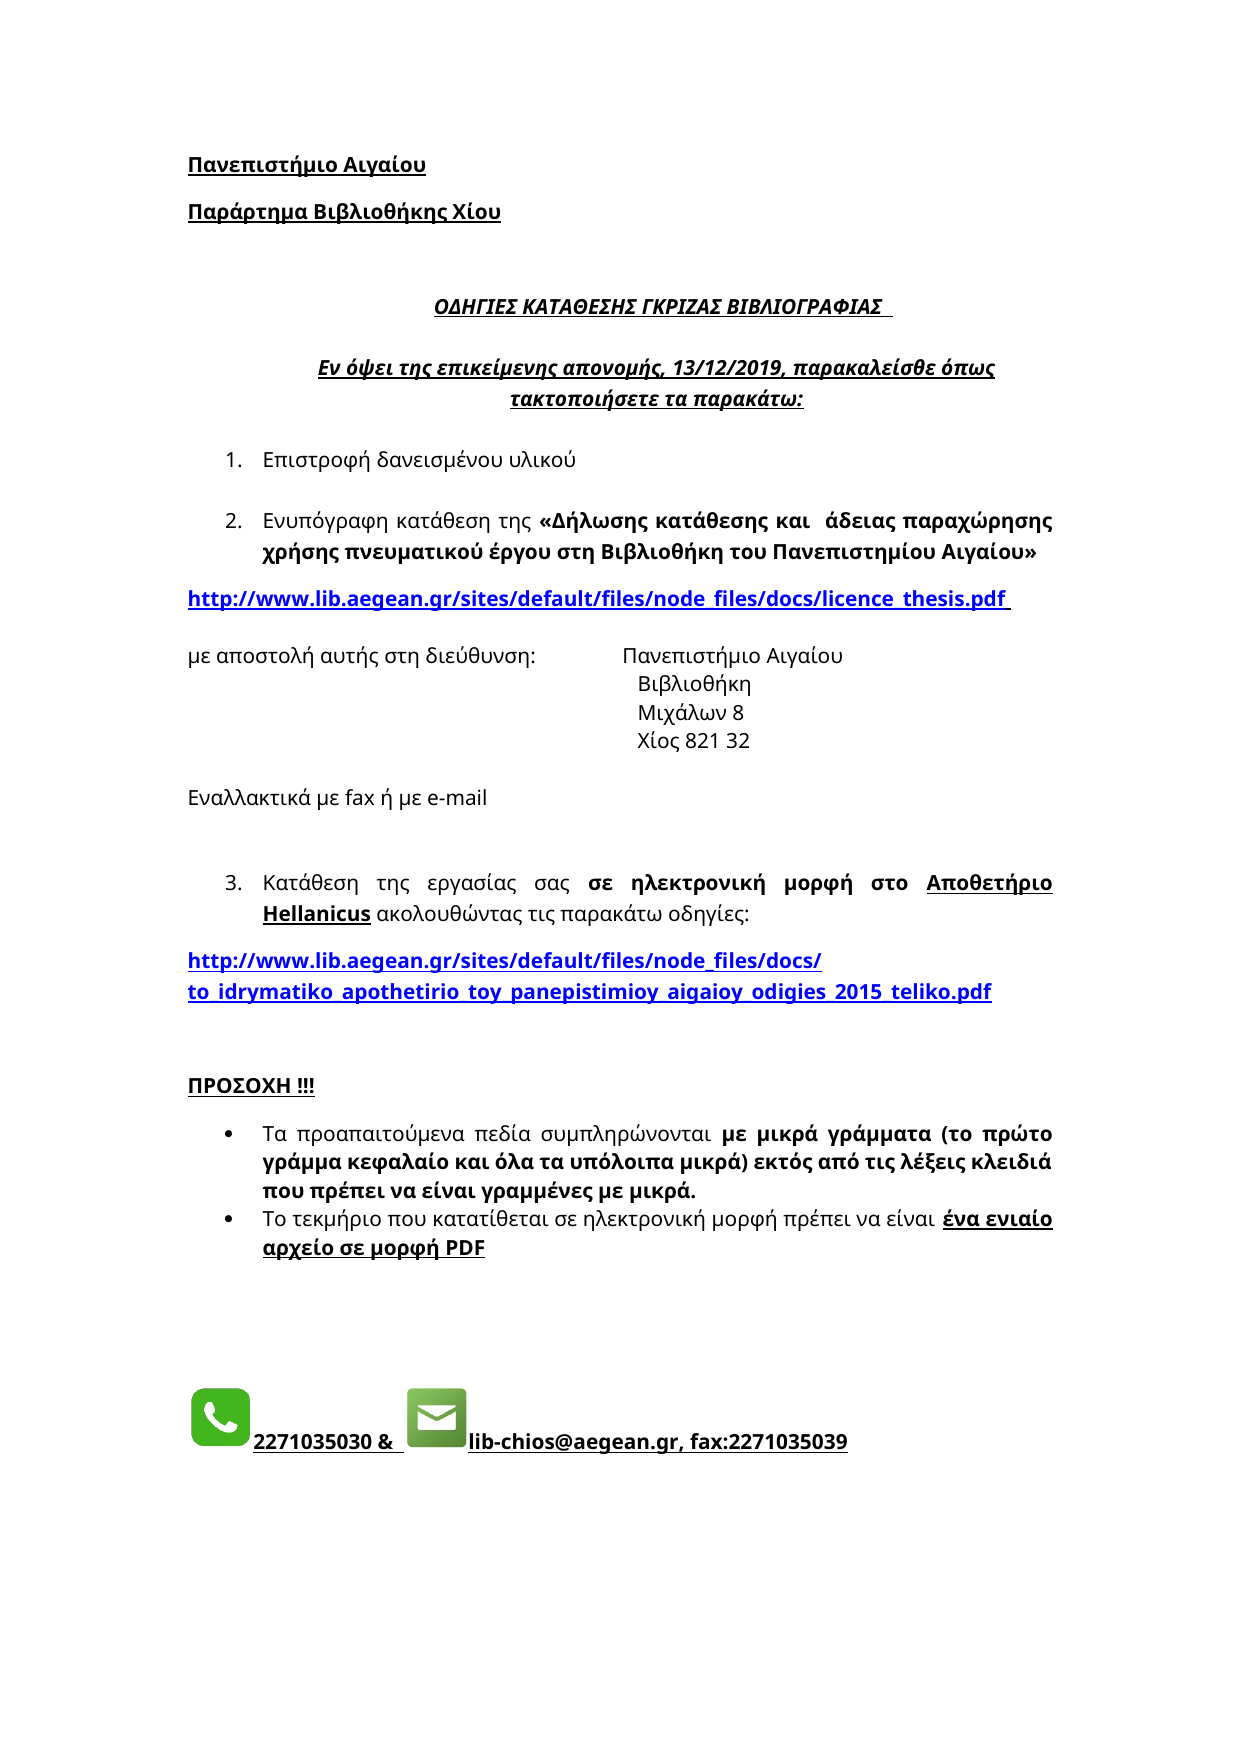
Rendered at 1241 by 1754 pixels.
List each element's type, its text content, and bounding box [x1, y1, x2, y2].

list Ενυπόγραφη κατάθεση της «Δήλωσης κατάθεσης και άδειας παραχώρησης χρήσης πνευματικού έργου στη Βιβλιοθήκη του Πανεπιστημίου Αιγαίου» [225, 506, 1053, 565]
list Το τεκμήριο που κατατίθεται σε ηλεκτρονική μορφή πρέπει να είναι ένα ενιαίο αρχείο σε μορφή PDF [225, 1204, 1053, 1261]
text με αποστολή αυτής στη διεύθυνση: Πανεπιστήμιο Αιγαίου [187, 641, 1053, 669]
text Πανεπιστήμιο Αιγαίου [187, 150, 1053, 178]
text http://www.lib.aegean.gr/sites/default/files/node_files/docs/licence_thesis.pdf [187, 584, 1053, 613]
text Εναλλακτικά με fax ή με e-mail [187, 783, 1053, 812]
picture [404, 1385, 469, 1450]
list Κατάθεση της εργασίας σας σε ηλεκτρονική μορφή στο Αποθετήριο Hellanicus ακολουθώντας τις παρακάτω οδηγίες: [225, 868, 1053, 928]
text Παράρτημα Βιβλιοθήκης Χίου [187, 197, 1053, 226]
text ΠΡΟΣΟΧΗ !!! [187, 1072, 1053, 1100]
list Εν όψει της επικείμενης απονομής, 13/12/2019, παρακαλείσθε όπως τακτοποιήσετε τα παρακάτω: [262, 353, 1053, 412]
list ΟΔΗΓΙΕΣ ΚΑΤΑΘΕΣΗΣ ΓΚΡΙΖΑΣ ΒΙΒΛΙΟΓΡΑΦΙΑΣ [262, 292, 1053, 320]
text Βιβλιοθήκη [562, 669, 1053, 698]
list Επιστροφή δανεισμένου υλικού [225, 445, 1053, 473]
text 2271035030 & lib-chios@aegean.gr, fax:2271035039 [187, 1384, 1053, 1456]
text Μιχάλων 8 [562, 698, 1053, 726]
text http://www.lib.aegean.gr/sites/default/files/node_files/docs/to_idrymatiko_apothetirio_toy_panepistimioy_aigaioy_odigies_2015_teliko.pdf [187, 946, 1053, 1006]
picture [187, 1384, 254, 1450]
list Τα προαπαιτούμενα πεδία συμπληρώνονται με μικρά γράμματα (το πρώτο γράμμα κεφαλαίο και όλα τα υπόλοιπα μικρά) εκτός από τις λέξεις κλειδιά που πρέπει να είναι γραμμένες με μικρά. [225, 1119, 1053, 1204]
text Χίος 821 32 [562, 726, 1053, 755]
